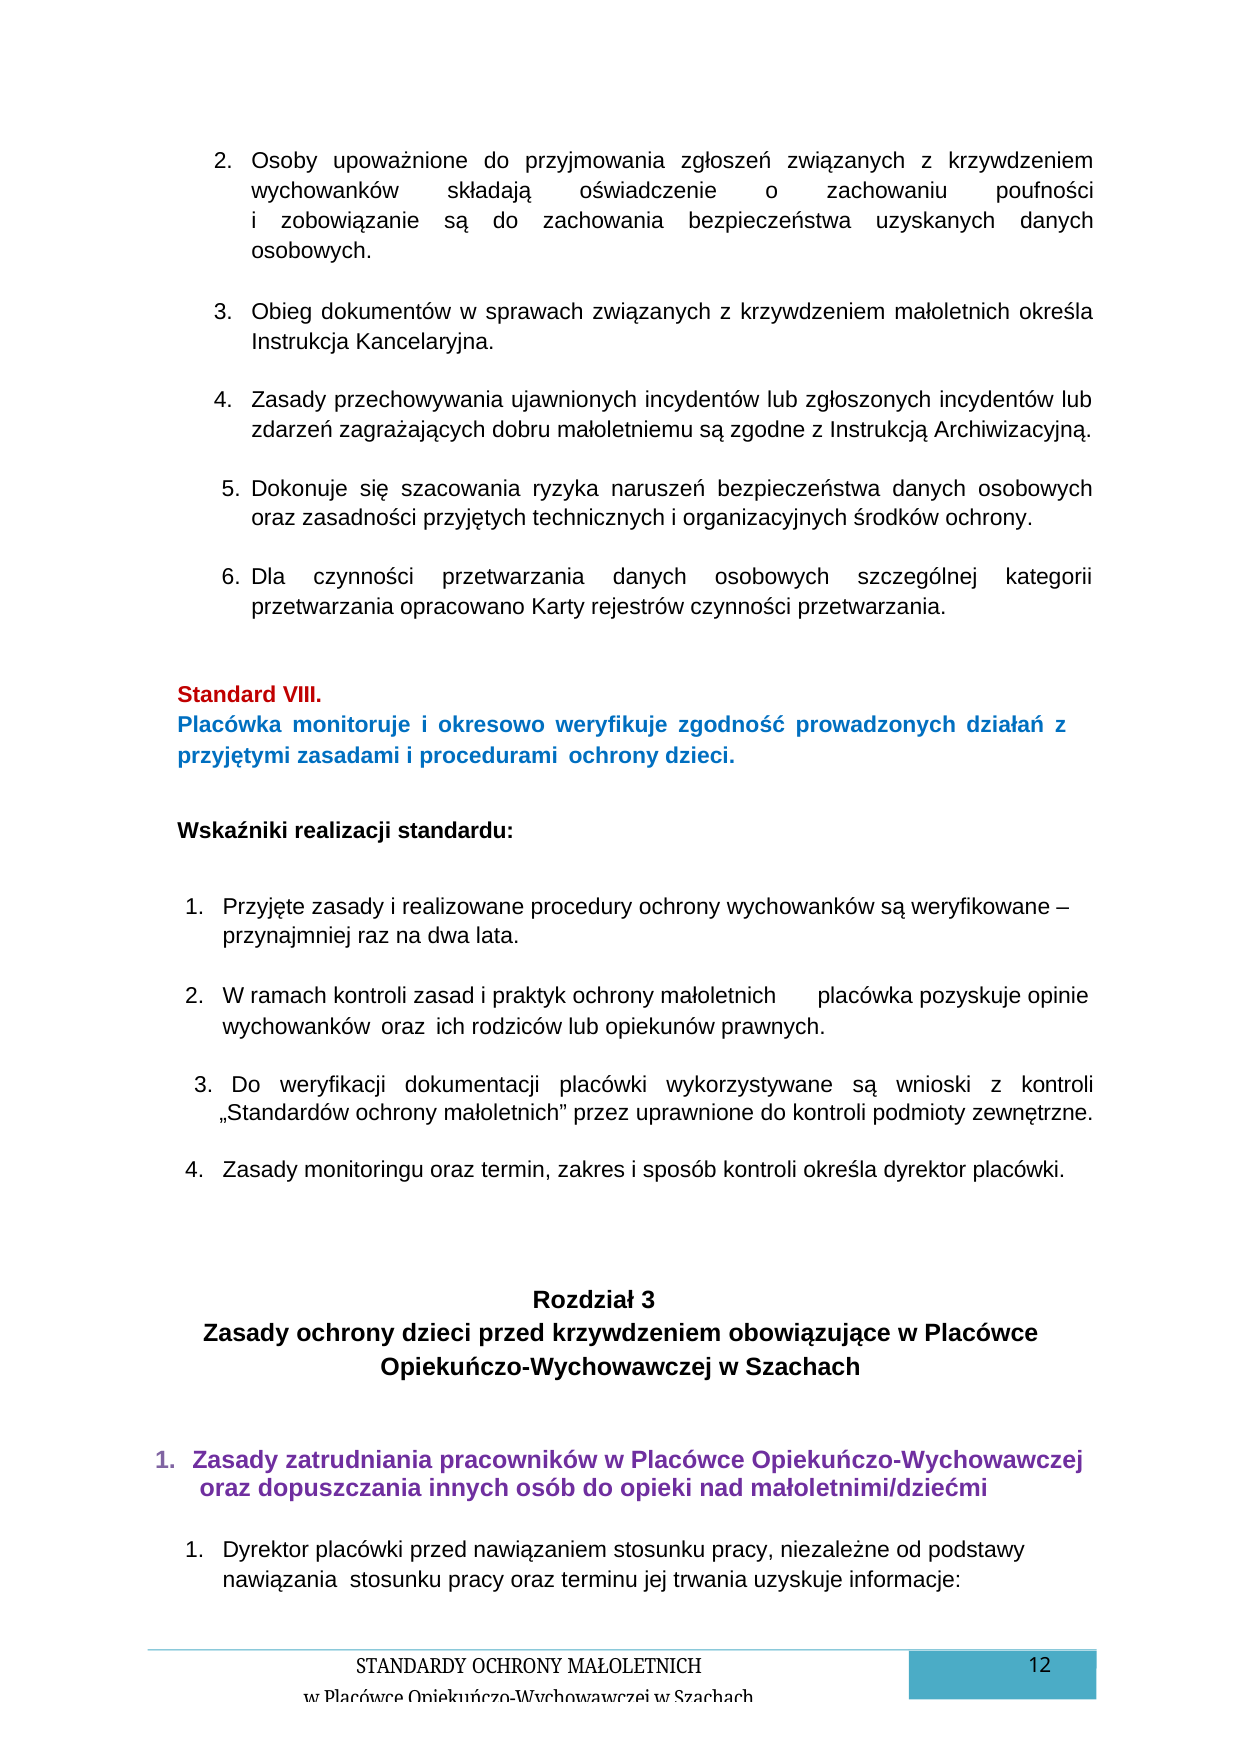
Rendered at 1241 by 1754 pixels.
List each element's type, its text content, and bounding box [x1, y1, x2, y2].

list Dyrektor placówki przed nawiązaniem stosunku pracy, niezależne od podstawy nawiązania stosunku pracy oraz terminu jej trwania uzyskuje informacje: [185, 1536, 1093, 1592]
list Do weryfikacji dokumentacji placówki wykorzystywane są wnioski z kontroli [110, 1071, 1093, 1097]
list Przyjęte zasady i realizowane procedury ochrony wychowanków są weryfikowane – przynajmniej raz na dwa lata. [185, 893, 1093, 949]
list Zasady zatrudniania pracowników w Placówce Opiekuńczo-Wychowawczej oraz dopuszczania innych osób do opieki nad małoletnimi/dziećmi [155, 1446, 1093, 1502]
text „Standardów ochrony małoletnich” przez uprawnione do kontroli podmioty zewnętrzne. [110, 1099, 1093, 1126]
list Dla czynności przetwarzania danych osobowych szczególnej kategorii przetwarzania opracowano Karty rejestrów czynności przetwarzania. [221, 563, 1092, 619]
text Zasady ochrony dzieci przed krzywdzeniem obowiązujące w Placówce Opiekuńczo-Wychowawczej w Szachach [139, 1318, 1101, 1380]
text Wskaźniki realizacji standardu: [177, 817, 1173, 843]
list Osoby upoważnione do przyjmowania zgłoszeń związanych z krzywdzeniem wychowanków składają oświadczenie o zachowaniu poufności i zobowiązanie są do zachowania bezpieczeństwa uzyskanych danych osobowych. [213, 147, 1094, 263]
text Standard VIII. [177, 681, 1173, 708]
text Placówka monitoruje i okresowo weryfikuje zgodność prowadzonych działań z przyjętymi zasadami i procedurami ochrony dzieci. [177, 711, 1173, 768]
text Rozdział 3 [110, 1285, 1078, 1314]
list Zasady monitoringu oraz termin, zakres i sposób kontroli określa dyrektor placówki. [185, 1156, 1173, 1183]
list Obieg dokumentów w sprawach związanych z krzywdzeniem małoletnich określa Instrukcja Kancelaryjna. [213, 298, 1094, 354]
list W ramach kontroli zasad i praktyk ochrony małoletnich placówka pozyskuje opinie wychowanków oraz ich rodziców lub opiekunów prawnych. [185, 982, 1093, 1039]
list Dokonuje się szacowania ryzyka naruszeń bezpieczeństwa danych osobowych oraz zasadności przyjętych technicznych i organizacyjnych środków ochrony. [221, 475, 1093, 531]
list Zasady przechowywania ujawnionych incydentów lub zgłoszonych incydentów lub zdarzeń zagrażających dobru małoletniemu są zgodne z Instrukcją Archiwizacyjną. [213, 386, 1093, 442]
